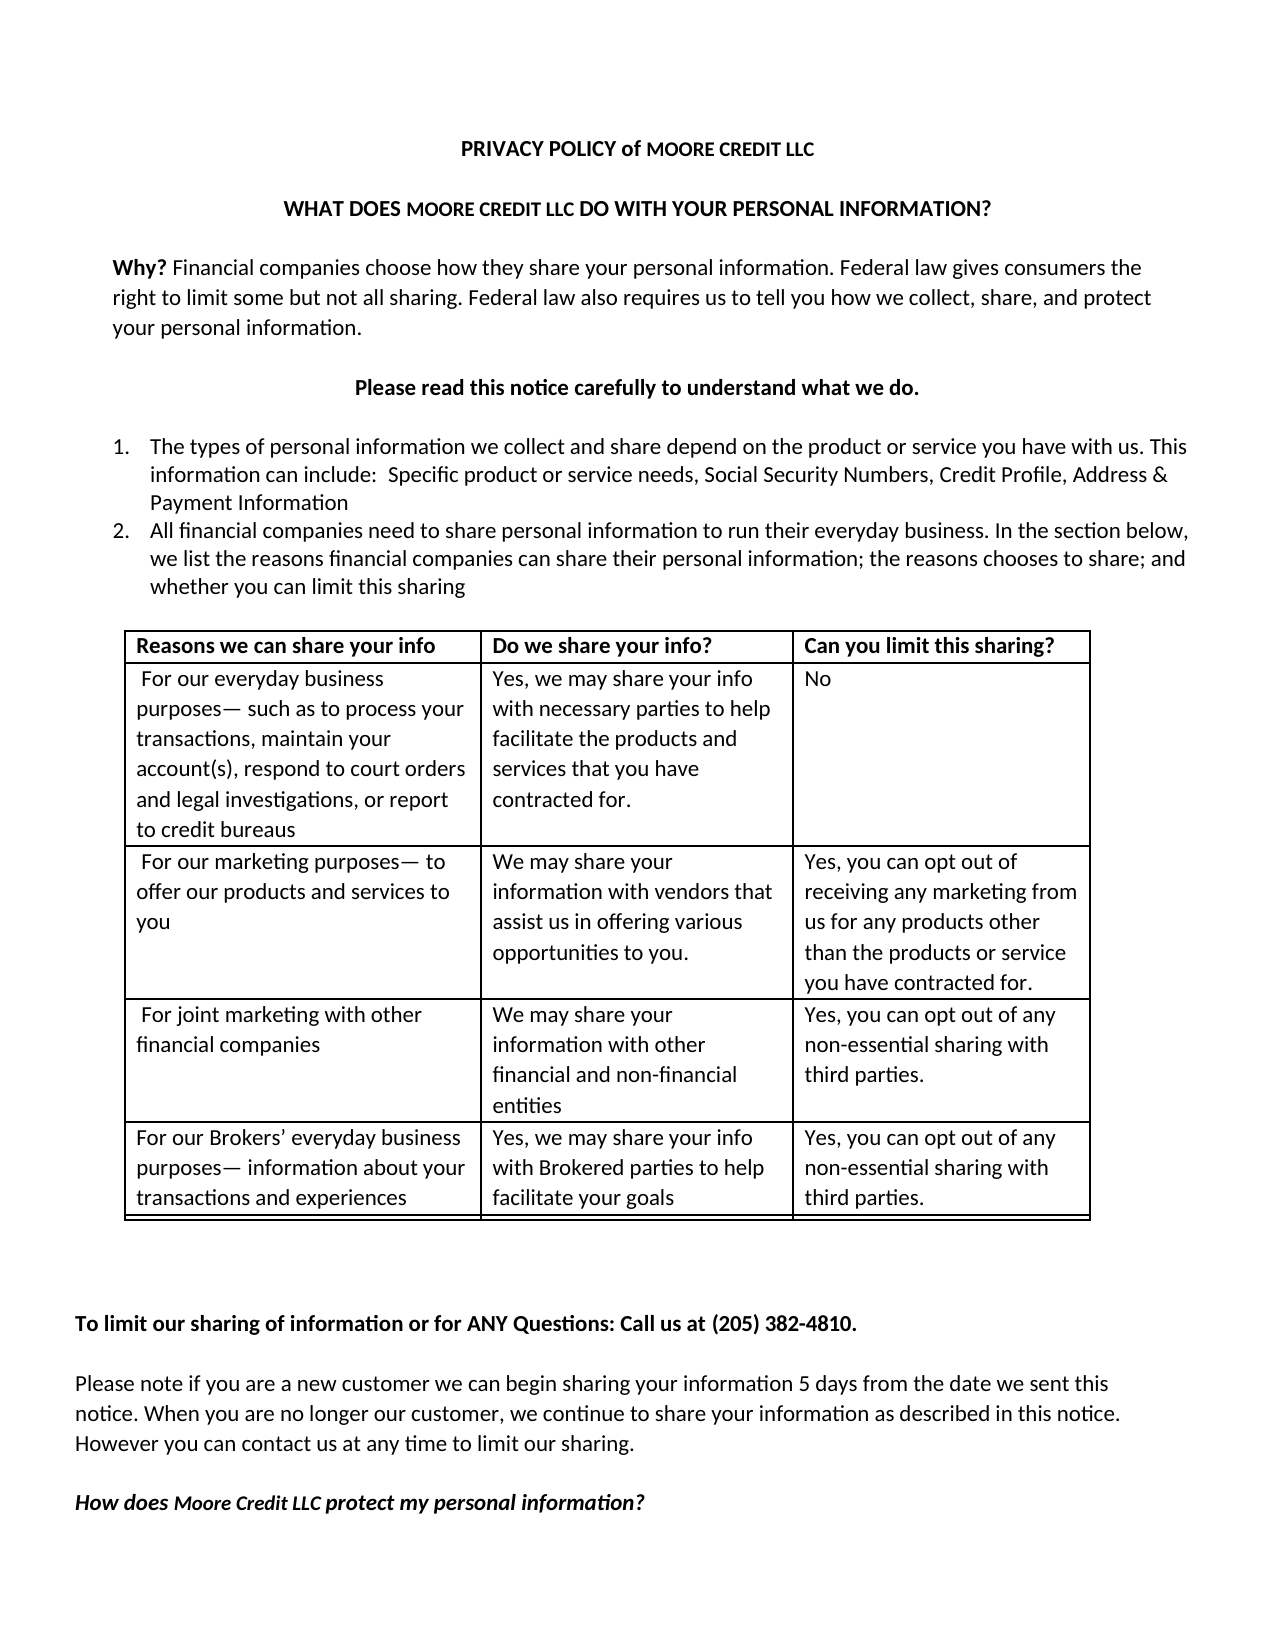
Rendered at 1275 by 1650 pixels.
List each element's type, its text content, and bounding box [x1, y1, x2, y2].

table_cell Yes, you can opt out of any non-essential sharing with third parties. [794, 1000, 1089, 1121]
text To limit our sharing of information or for ANY Questions: Call us at (205) 382-4810. [75, 1309, 1200, 1337]
table_cell Yes, we may share your info with necessary parties to help facilitate the products and services that you have contracted for. [482, 664, 792, 845]
table_cell Yes, you can opt out of receiving any marketing from us for any products other than the products or service you have contracted for. [794, 847, 1089, 998]
table_header Reasons we can share your info [126, 632, 480, 662]
list All financial companies need to share personal information to run their everyday business. In the section below, we list the reasons financial companies can share their personal information; the reasons chooses to share; and whether you can limit this sharing [112, 516, 1200, 600]
table_cell For our marketing purposes— to offer our products and services to you [126, 847, 480, 998]
table_cell For joint marketing with other financial companies [126, 1000, 480, 1121]
text Please read this notice carefully to understand what we do. [75, 373, 1200, 401]
table_cell We may share your information with other financial and non-financial entities [482, 1000, 792, 1121]
table_cell For our everyday business purposes— such as to process your transactions, maintain your account(s), respond to court orders and legal investigations, or report to credit bureaus [126, 664, 480, 845]
table_header Do we share your info? [482, 632, 792, 662]
table_cell For our Brokers’ everyday business purposes— information about your transactions and experiences [126, 1123, 480, 1213]
table_cell Yes, we may share your info with Brokered parties to help facilitate your goals [482, 1123, 792, 1213]
table_cell We may share your information with vendors that assist us in offering various opportunities to you. [482, 847, 792, 998]
table_cell Yes, you can opt out of any non-essential sharing with third parties. [794, 1123, 1089, 1213]
text Please note if you are a new customer we can begin sharing your information 5 days from the date we sent this notice. When you are no longer our customer, we continue to share your information as described in this notice. However you can contact us at any time to limit our sharing. [75, 1369, 1162, 1457]
table_header Can you limit this sharing? [794, 632, 1089, 662]
list The types of personal information we collect and share depend on the product or service you have with us. This information can include: Specific product or service needs, Social Security Numbers, Credit Profile, Address & Payment Information [112, 432, 1200, 516]
text PRIVACY POLICY of MOORE CREDIT LLC [75, 134, 1200, 162]
text How does Moore Credit LLC protect my personal information? [75, 1488, 1162, 1516]
text WHAT DOES MOORE CREDIT LLC DO WITH YOUR PERSONAL INFORMATION? [75, 194, 1200, 222]
table_cell No [794, 664, 1089, 845]
text Why? Financial companies choose how they share your personal information. Federal law gives consumers the right to limit some but not all sharing. Federal law also requires us to tell you how we collect, share, and protect your personal information. [112, 253, 1162, 342]
